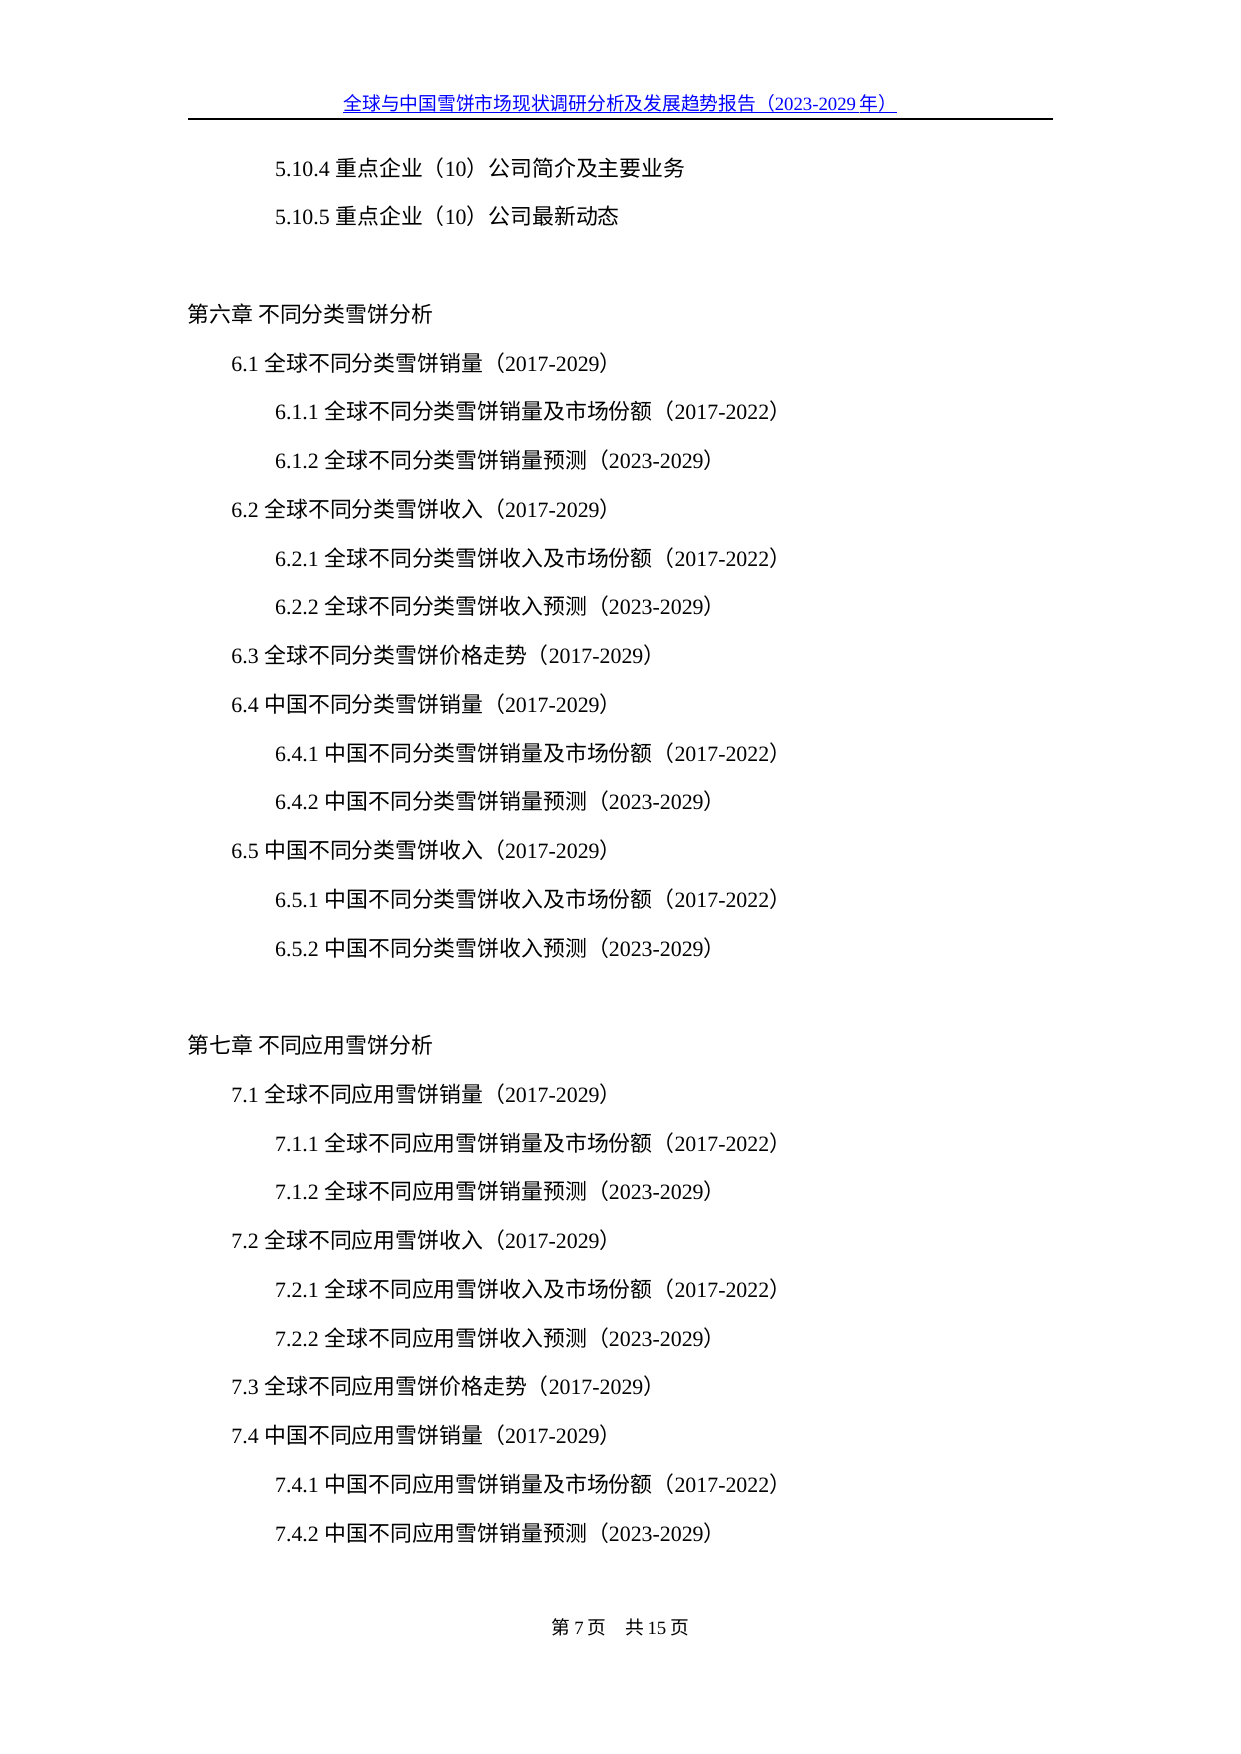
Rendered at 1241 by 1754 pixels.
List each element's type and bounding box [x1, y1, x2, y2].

text [187, 150, 1053, 1548]
